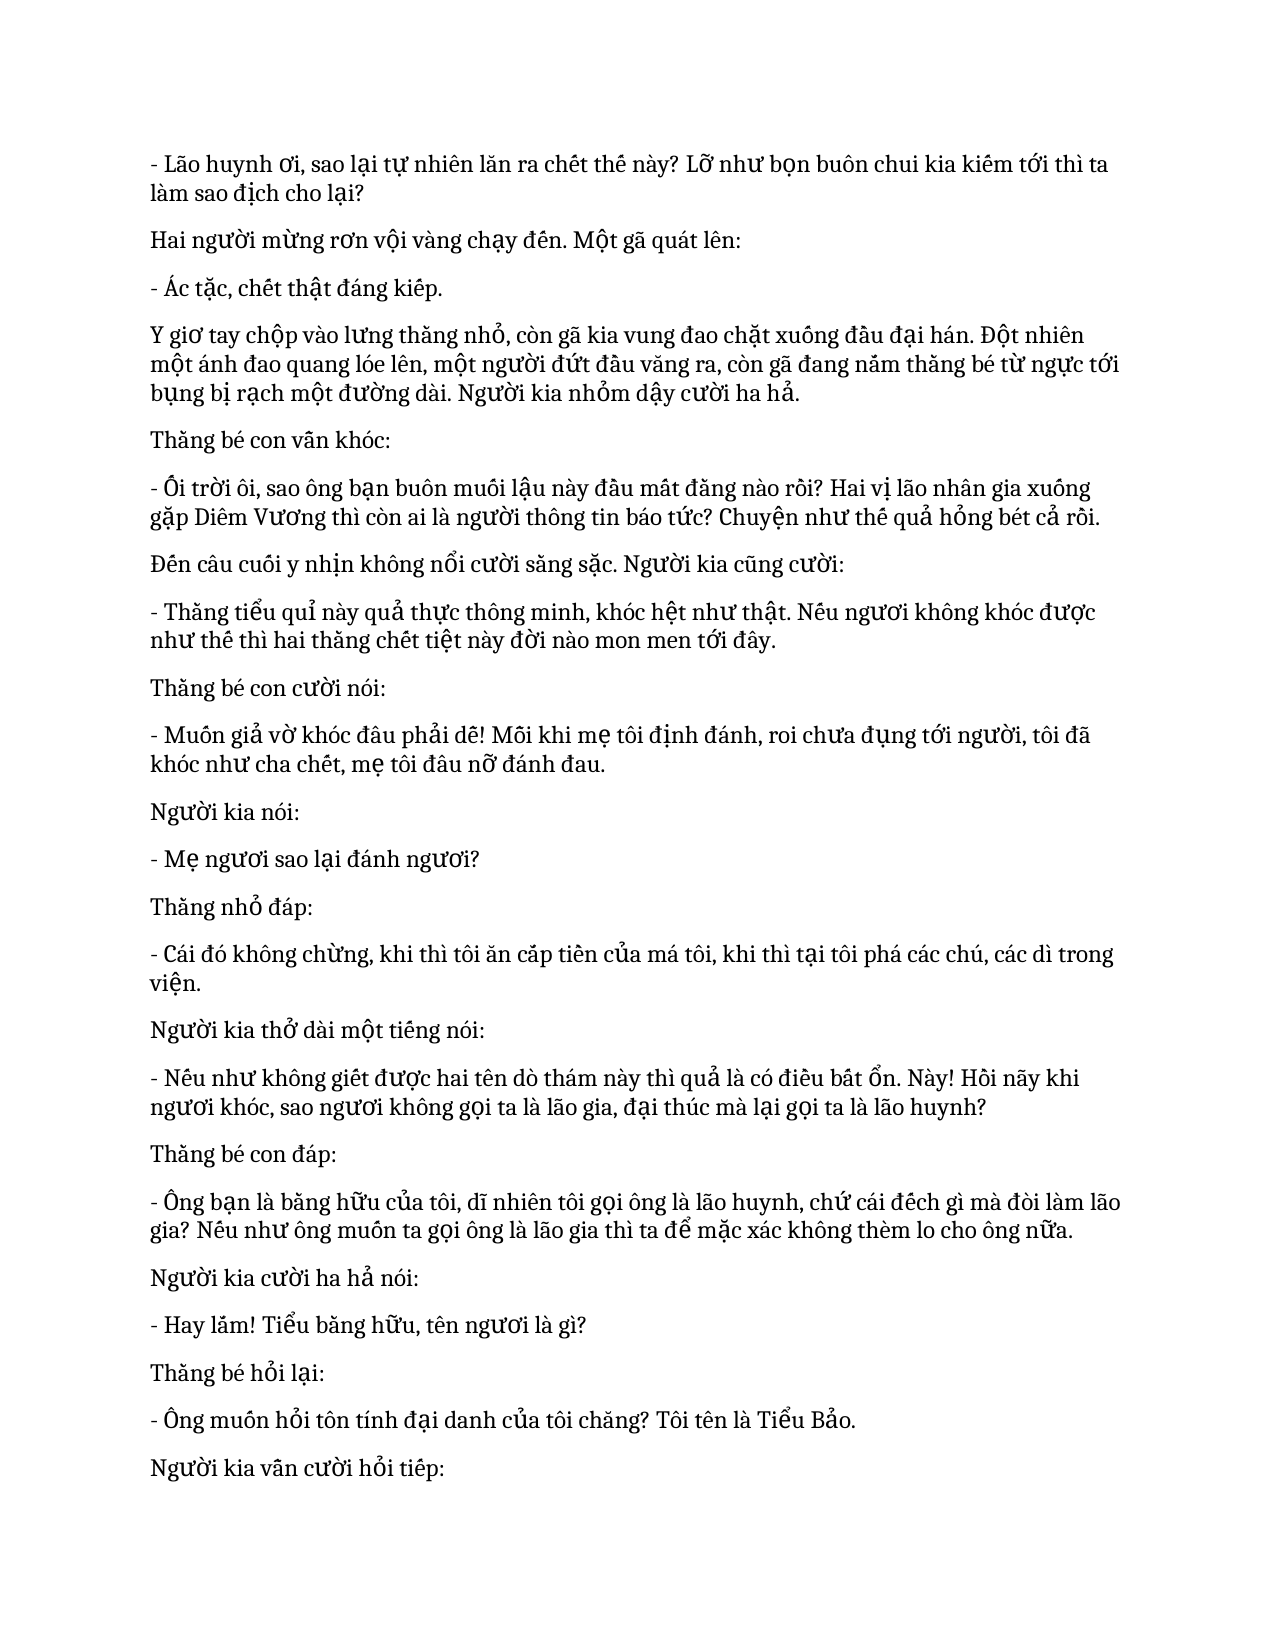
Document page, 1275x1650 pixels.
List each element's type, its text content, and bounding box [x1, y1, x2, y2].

text - Cái đó không chừng, khi thì tôi ăn cắp tiền của má tôi, khi thì tại tôi phá các chú, các dì trong viện. [150, 940, 1125, 997]
text Hai người mừng rơn vội vàng chạy đến. Một gã quát lên: [150, 226, 1125, 255]
text - Nếu như không giết được hai tên dò thám này thì quả là có điều bất ổn. Này! Hồi nãy khi ngươi khóc, sao ngươi không gọi ta là lão gia, đại thúc mà lại gọi ta là lão huynh? [150, 1064, 1125, 1121]
text Thằng bé con đáp: [150, 1140, 1125, 1169]
text Y giơ tay chộp vào lưng thằng nhỏ, còn gã kia vung đao chặt xuống đầu đại hán. Đột nhiên một ánh đao quang lóe lên, một người đứt đầu văng ra, còn gã đang nắm thằng bé từ ngực tới bụng bị rạch một đường dài. Người kia nhỏm dậy cười ha hả. [150, 321, 1125, 407]
text Đến câu cuối y nhịn không nổi cười sằng sặc. Người kia cũng cười: [150, 550, 1125, 579]
text Thằng nhỏ đáp: [150, 892, 1125, 921]
text - Ông bạn là bằng hữu của tôi, dĩ nhiên tôi gọi ông là lão huynh, chứ cái đếch gì mà đòi làm lão gia? Nếu như ông muốn ta gọi ông là lão gia thì ta để mặc xác không thèm lo cho ông nữa. [150, 1187, 1125, 1245]
text Người kia thở dài một tiếng nói: [150, 1016, 1125, 1045]
text Thằng bé hỏi lại: [150, 1359, 1125, 1387]
text - Thằng tiểu quỉ này quả thực thông minh, khóc hệt như thật. Nếu ngươi không khóc được như thế thì hai thằng chết tiệt này đời nào mon men tới đây. [150, 597, 1125, 655]
text - Hay lắm! Tiểu bằng hữu, tên ngươi là gì? [150, 1311, 1125, 1340]
text Người kia nói: [150, 797, 1125, 826]
text Người kia cười ha hả nói: [150, 1264, 1125, 1292]
text Thằng bé con vẫn khóc: [150, 426, 1125, 455]
text - Ối trời ôi, sao ông bạn buôn muối lậu này đầu mất đằng nào rồi? Hai vị lão nhân gia xuống gặp Diêm Vương thì còn ai là người thông tin báo tức? Chuyện như thế quả hỏng bét cả rồi. [150, 474, 1125, 531]
text Người kia vẫn cười hỏi tiếp: [150, 1454, 1125, 1482]
text - Lão huynh ơi, sao lại tự nhiên lăn ra chết thế này? Lỡ như bọn buôn chui kia kiếm tới thì ta làm sao địch cho lại? [150, 150, 1125, 207]
text - Ông muốn hỏi tôn tính đại danh của tôi chăng? Tôi tên là Tiểu Bảo. [150, 1406, 1125, 1435]
text - Muốn giả vờ khóc đâu phải dễ! Mỗi khi mẹ tôi định đánh, roi chưa đụng tới người, tôi đã khóc như cha chết, mẹ tôi đâu nỡ đánh đau. [150, 721, 1125, 779]
text - Mẹ ngươi sao lại đánh ngươi? [150, 845, 1125, 874]
text Thằng bé con cười nói: [150, 674, 1125, 702]
text - Ác tặc, chết thật đáng kiếp. [150, 274, 1125, 302]
